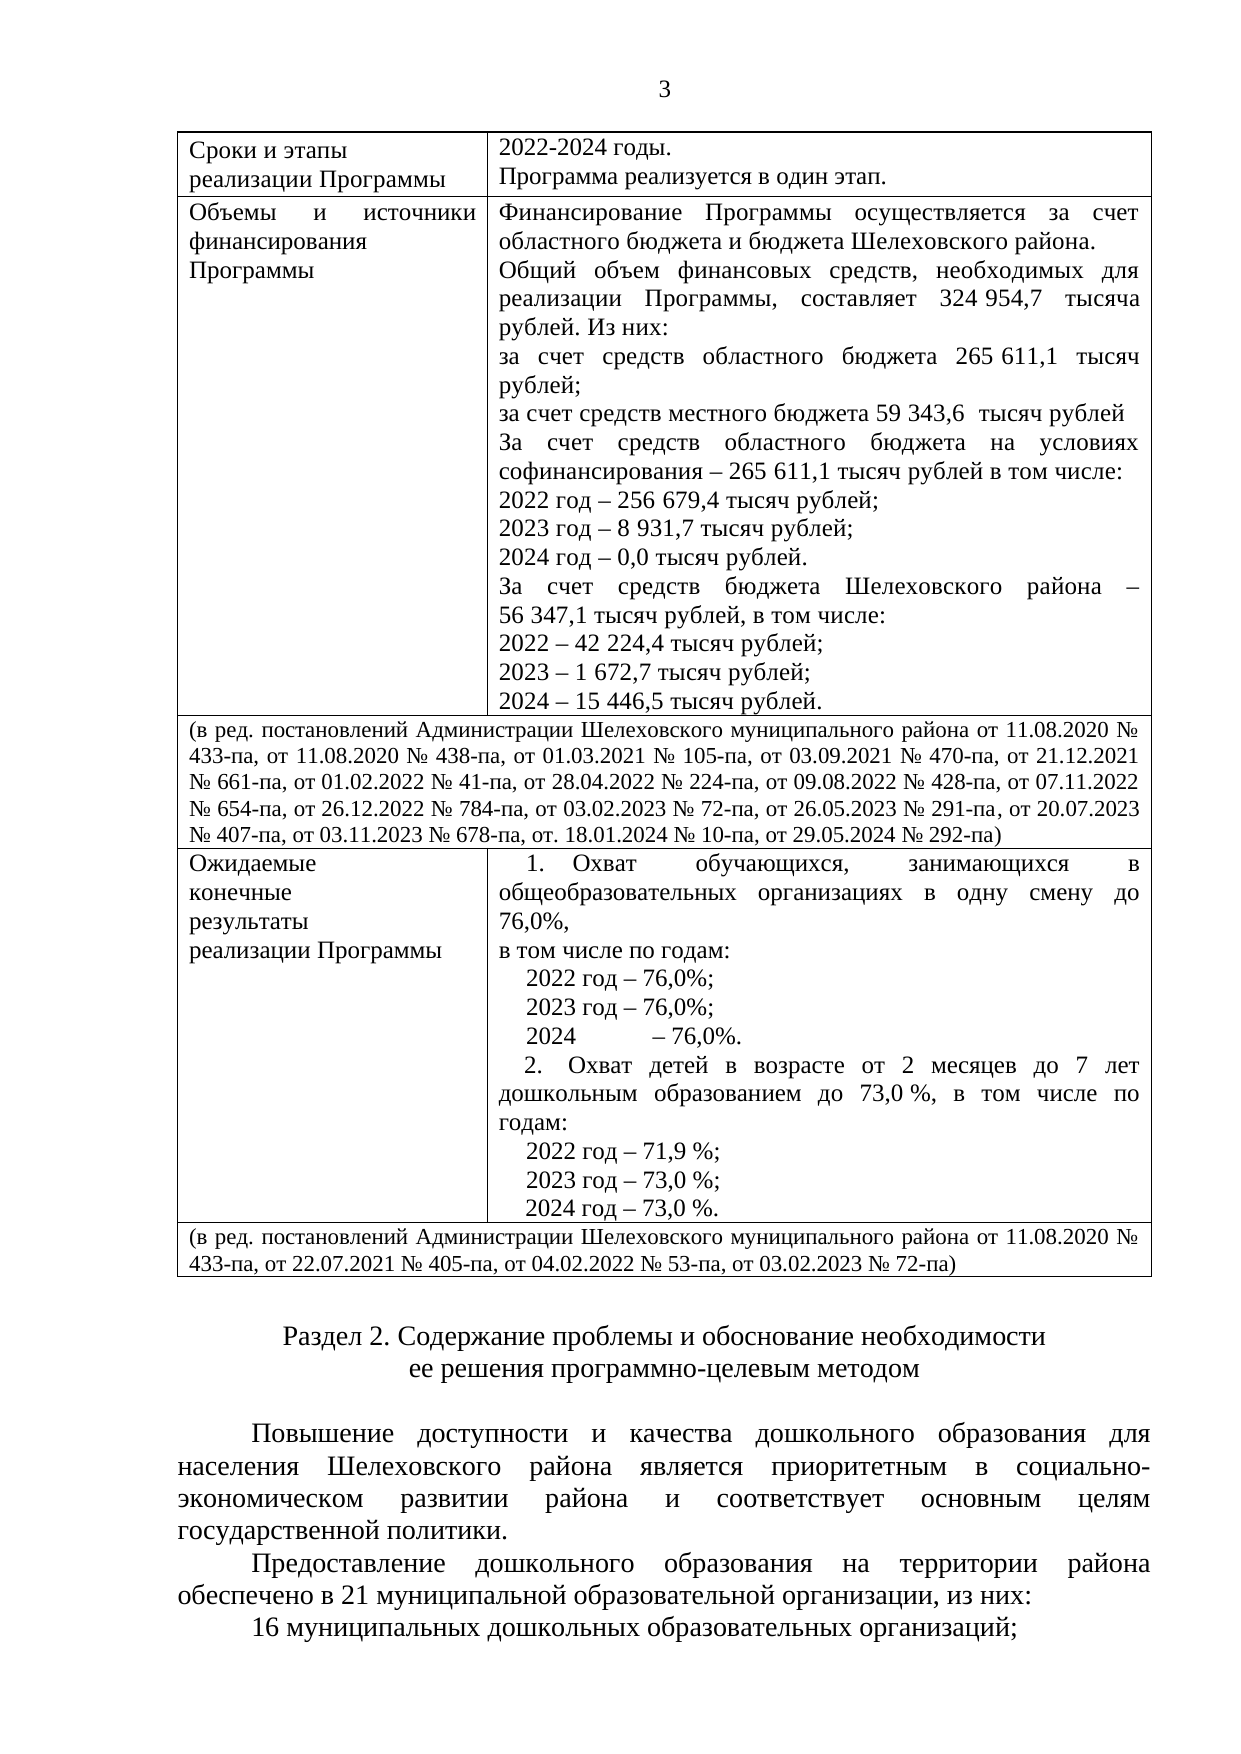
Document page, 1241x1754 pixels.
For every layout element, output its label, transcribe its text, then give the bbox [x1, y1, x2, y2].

table_cell Ожидаемые конечные результаты реализации Программы [178, 849, 487, 1222]
table_cell (в ред. постановлений Администрации Шелеховского муниципального района от 11.08.2020 № 433-па, от 22.07.2021 № 405-па, от 04.02.2022 № 53-па, от 03.02.2023 № 72-па) [178, 1223, 1151, 1276]
text Повышение доступности и качества дошкольного образования для населения Шелеховского района является приоритетным в социально-экономическом развитии района и соответствует основным целям государственной политики. [177, 1416, 1152, 1546]
table_cell Финансирование Программы осуществляется за счет областного бюджета и бюджета Шелеховского района. Общий объем финансовых средств, необходимых для реализации Программы, составляет 324 954,7 тысяча рублей. Из них: за счет средств областного бюджета 265 611,1 тысяч рублей; за счет средств местного бюджета 59 343,6 тысяч рублей За счет средств областного бюджета на условиях софинансирования – 265 611,1 тысяч рублей в том числе: 2022 год – 256 679,4 тысяч рублей; 2023 год – 8 931,7 тысяч рублей; 2024 год – 0,0 тысяч рублей. За счет средств бюджета Шелеховского района – 56 347,1 тысяч рублей, в том числе: 2022 – 42 224,4 тысяч рублей; 2023 – 1 672,7 тысяч рублей; 2024 – 15 446,5 тысяч рублей. [488, 197, 1151, 715]
table_cell Объемы и источники финансирования Программы [178, 197, 487, 715]
text ее решения программно-целевым методом [177, 1351, 1152, 1384]
table_cell Охват обучающихся, занимающихся в общеобразовательных организациях в одну смену до 76,0%, в том числе по годам: 2022 год – 76,0%; 2023 год – 76,0%; – 76,0%. Охват детей в возрасте от 2 месяцев до 7 лет дошкольным образованием до 73,0 %, в том числе по годам: 2022 год – 71,9 %; 2023 год – 73,0 %; 2024 год – 73,0 %. [488, 849, 1151, 1222]
table_cell 2022-2024 годы. Программа реализуется в один этап. [488, 133, 1151, 196]
table_cell (в ред. постановлений Администрации Шелеховского муниципального района от 11.08.2020 № 433-па, от 11.08.2020 № 438-па, от 01.03.2021 № 105-па, от 03.09.2021 № 470-па, от 21.12.2021 № 661-па, от 01.02.2022 № 41-па, от 28.04.2022 № 224-па, от 09.08.2022 № 428-па, от 07.11.2022 № 654-па, от 26.12.2022 № 784-па, от 03.02.2023 № 72-па, от 26.05.2023 № 291-па, от 20.07.2023 № 407-па, от 03.11.2023 № 678-па, от. 18.01.2024 № 10-па, от 29.05.2024 № 292-па) [178, 716, 1151, 847]
text 16 муниципальных дошкольных образовательных организаций; [177, 1611, 1152, 1643]
text Предоставление дошкольного образования на территории района обеспечено в 21 муниципальной образовательной организации, из них: [177, 1546, 1152, 1611]
text Раздел 2. Содержание проблемы и обоснование необходимости [177, 1319, 1152, 1351]
table_cell Сроки и этапы реализации Программы [178, 133, 487, 196]
